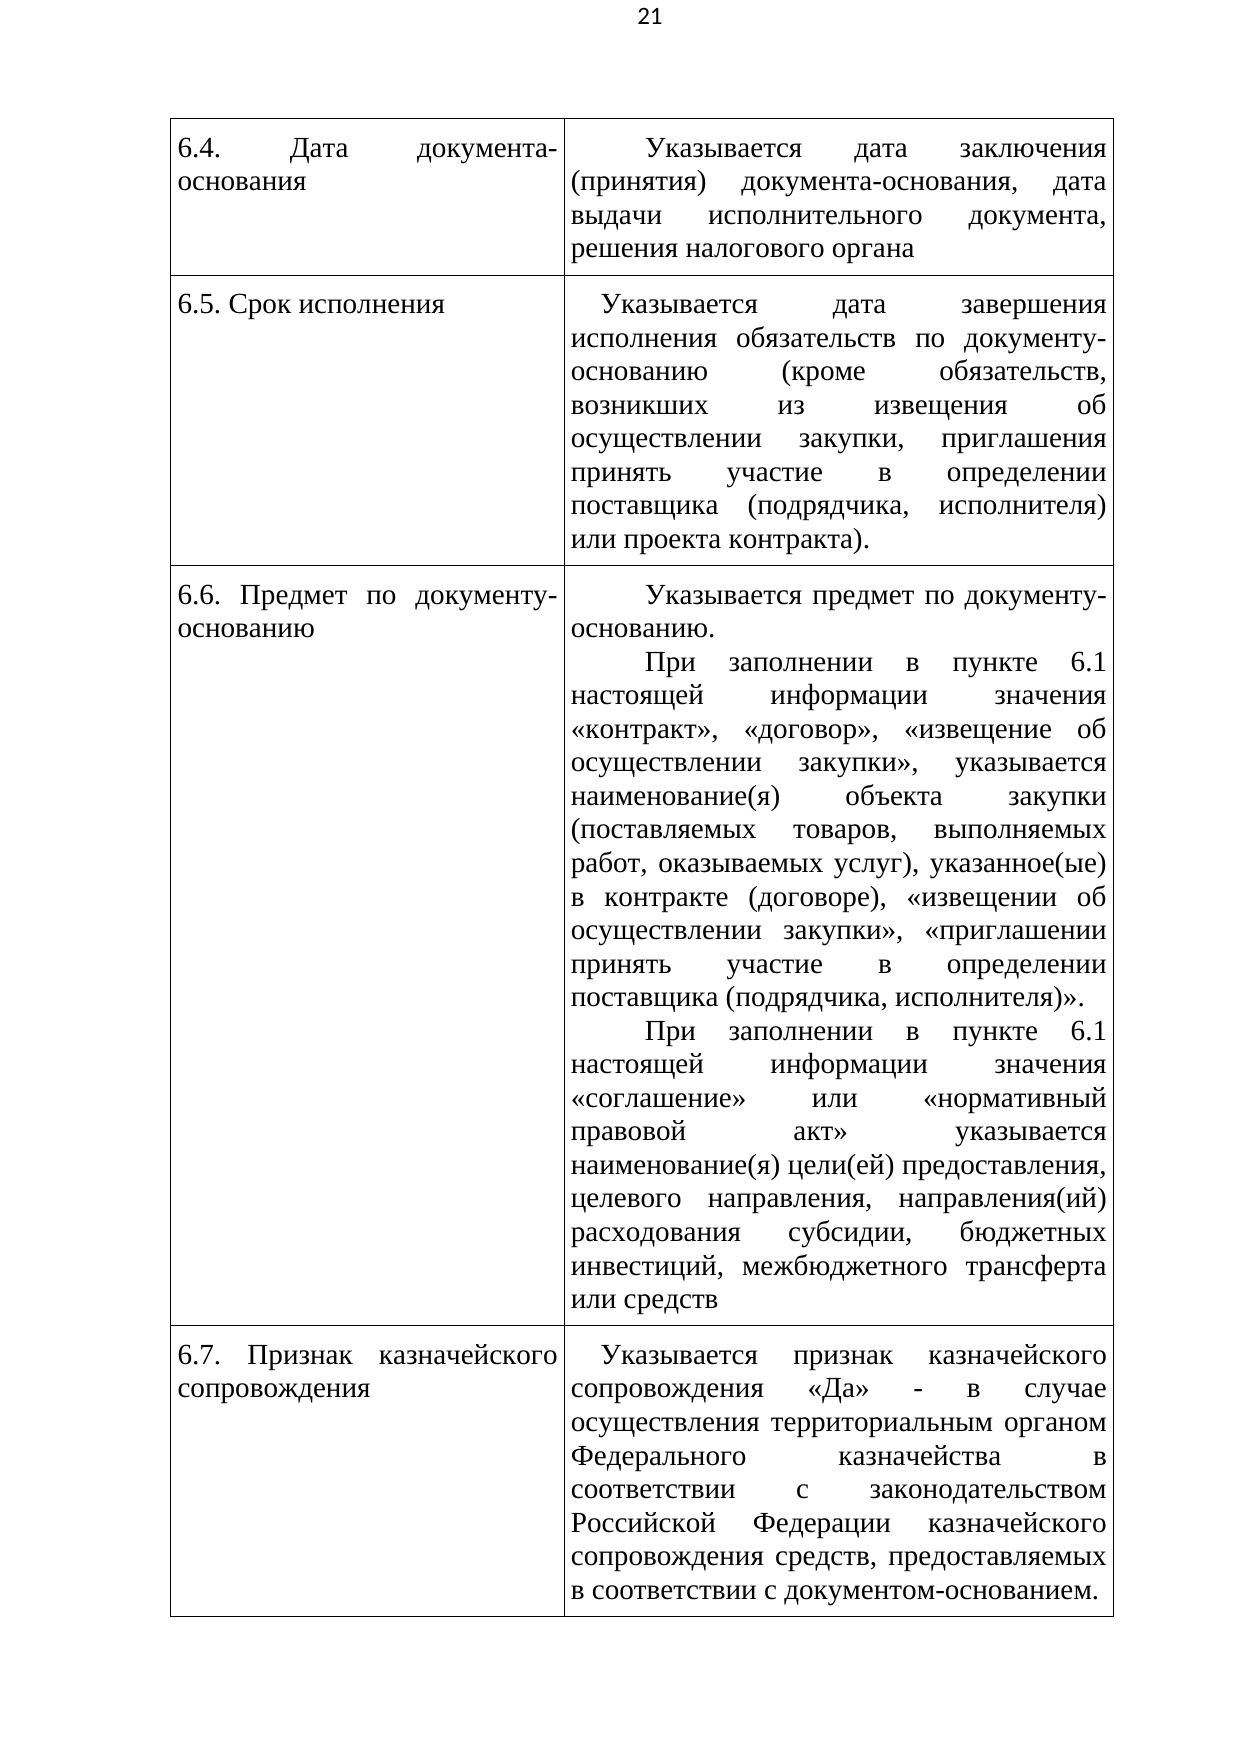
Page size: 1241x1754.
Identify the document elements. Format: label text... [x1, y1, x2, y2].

table_cell Указывается дата заключения (принятия) документа-основания, дата выдачи исполнительного документа, решения налогового органа [565, 119, 1113, 274]
table_cell 6.6. Предмет по документу-основанию [171, 566, 564, 1325]
table_cell 6.5. Срок исполнения [171, 276, 564, 565]
table_cell 6.4. Дата документа-основания [171, 119, 564, 274]
table_cell Указывается предмет по документу-основанию. При заполнении в пункте 6.1 настоящей информации значения «контракт», «договор», «извещение об осуществлении закупки», указывается наименование(я) объекта закупки (поставляемых товаров, выполняемых работ, оказываемых услуг), указанное(ые) в контракте (договоре), «извещении об осуществлении закупки», «приглашении принять участие в определении поставщика (подрядчика, исполнителя)». При заполнении в пункте 6.1 настоящей информации значения «соглашение» или «нормативный правовой акт» указывается наименование(я) цели(ей) предоставления, целевого направления, направления(ий) расходования субсидии, бюджетных инвестиций, межбюджетного трансферта или средств [565, 566, 1113, 1325]
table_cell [171, 1326, 564, 1616]
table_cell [565, 1326, 1113, 1616]
table_cell Указывается дата завершения исполнения обязательств по документу-основанию (кроме обязательств, возникших из извещения об осуществлении закупки, приглашения принять участие в определении поставщика (подрядчика, исполнителя) или проекта контракта). [565, 276, 1113, 565]
